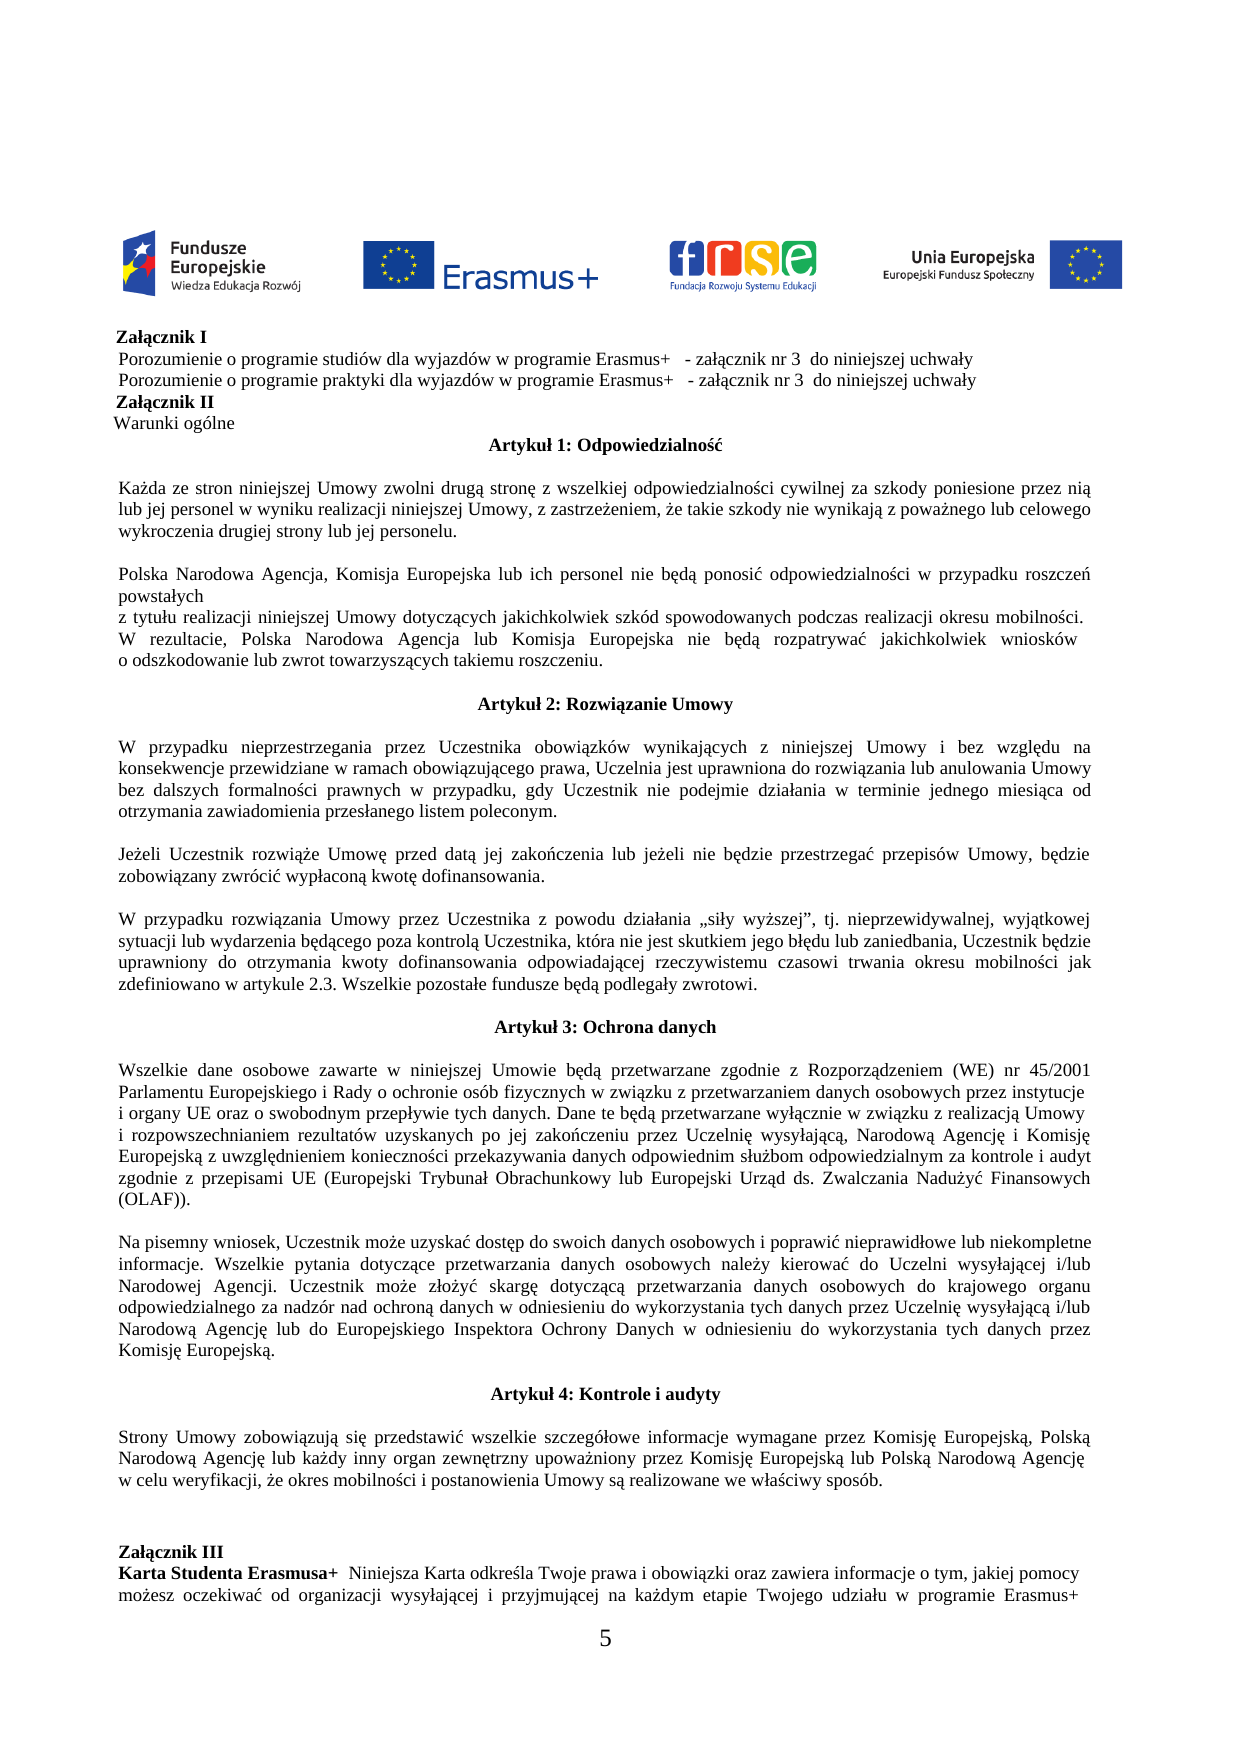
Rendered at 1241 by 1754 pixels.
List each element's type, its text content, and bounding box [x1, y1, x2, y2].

text Artykuł 2: Rozwiązanie Umowy [118, 692, 1093, 714]
text W przypadku rozwiązania Umowy przez Uczestnika z powodu działania „siły wyższej”, tj. nieprzewidywalnej, wyjątkowej sytuacji lub wydarzenia będącego poza kontrolą Uczestnika, która nie jest skutkiem jego błędu lub zaniedbania, Uczestnik będzie uprawniony do otrzymania kwoty dofinansowania odpowiadającej rzeczywistemu czasowi trwania okresu mobilności jak zdefiniowano w artykule 2.3. Wszelkie pozostałe fundusze będą podlegały zwrotowi. [118, 908, 1093, 994]
text Jeżeli Uczestnik rozwiąże Umowę przed datą jej zakończenia lub jeżeli nie będzie przestrzegać przepisów Umowy, będzie zobowiązany zwrócić wypłaconą kwotę dofinansowania. [118, 843, 1093, 886]
text Polska Narodowa Agencja, Komisja Europejska lub ich personel nie będą ponosić odpowiedzialności w przypadku roszczeń powstałych z tytułu realizacji niniejszej Umowy dotyczących jakichkolwiek szkód spowodowanych podczas realizacji okresu mobilności. W rezultacie, Polska Narodowa Agencja lub Komisja Europejska nie będą rozpatrywać jakichkolwiek wniosków o odszkodowanie lub zwrot towarzyszących takiemu roszczeniu. [118, 563, 1093, 671]
text Porozumienie o programie studiów dla wyjazdów w programie Erasmus+ - załącznik nr 3 do niniejszej uchwały [118, 347, 1093, 369]
text Artykuł 3: Ochrona danych [118, 1016, 1093, 1037]
text Załącznik I [74, 326, 1093, 347]
picture [63, 188, 1193, 334]
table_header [107, 1562, 1093, 1605]
text Załącznik II [74, 391, 1093, 412]
text Porozumienie o programie praktyki dla wyjazdów w programie Erasmus+ - załącznik nr 3 do niniejszej uchwały [118, 369, 1093, 391]
text Strony Umowy zobowiązują się przedstawić wszelkie szczegółowe informacje wymagane przez Komisję Europejską, Polską Narodową Agencję lub każdy inny organ zewnętrzny upoważniony przez Komisję Europejską lub Polską Narodową Agencję w celu weryfikacji, że okres mobilności i postanowienia Umowy są realizowane we właściwy sposób. [118, 1426, 1093, 1490]
text Załącznik III [118, 1541, 1093, 1562]
text Każda ze stron niniejszej Umowy zwolni drugą stronę z wszelkiej odpowiedzialności cywilnej za szkody poniesione przez nią lub jej personel w wyniku realizacji niniejszej Umowy, z zastrzeżeniem, że takie szkody nie wynikają z poważnego lub celowego wykroczenia drugiej strony lub jej personelu. [118, 477, 1093, 541]
text Artykuł 1: Odpowiedzialność [118, 434, 1093, 455]
text Warunki ogólne [81, 412, 1093, 434]
text W przypadku nieprzestrzegania przez Uczestnika obowiązków wynikających z niniejszej Umowy i bez względu na konsekwencje przewidziane w ramach obowiązującego prawa, Uczelnia jest uprawniona do rozwiązania lub anulowania Umowy bez dalszych formalności prawnych w przypadku, gdy Uczestnik nie podejmie działania w terminie jednego miesiąca od otrzymania zawiadomienia przesłanego listem poleconym. [118, 736, 1093, 822]
text Na pisemny wniosek, Uczestnik może uzyskać dostęp do swoich danych osobowych i poprawić nieprawidłowe lub niekompletne informacje. Wszelkie pytania dotyczące przetwarzania danych osobowych należy kierować do Uczelni wysyłającej i/lub Narodowej Agencji. Uczestnik może złożyć skargę dotyczącą przetwarzania danych osobowych do krajowego organu odpowiedzialnego za nadzór nad ochroną danych w odniesieniu do wykorzystania tych danych przez Uczelnię wysyłającą i/lub Narodową Agencję lub do Europejskiego Inspektora Ochrony Danych w odniesieniu do wykorzystania tych danych przez Komisję Europejską. [118, 1231, 1093, 1361]
text Artykuł 4: Kontrole i audyty [118, 1382, 1093, 1404]
text Wszelkie dane osobowe zawarte w niniejszej Umowie będą przetwarzane zgodnie z Rozporządzeniem (WE) nr 45/2001 Parlamentu Europejskiego i Rady o ochronie osób fizycznych w związku z przetwarzaniem danych osobowych przez instytucje i organy UE oraz o swobodnym przepływie tych danych. Dane te będą przetwarzane wyłącznie w związku z realizacją Umowy i rozpowszechnianiem rezultatów uzyskanych po jej zakończeniu przez Uczelnię wysyłającą, Narodową Agencję i Komisję Europejską z uwzględnieniem konieczności przekazywania danych odpowiednim służbom odpowiedzialnym za kontrole i audyt zgodnie z przepisami UE (Europejski Trybunał Obrachunkowy lub Europejski Urząd ds. Zwalczania Nadużyć Finansowych (OLAF)). [118, 1059, 1093, 1210]
